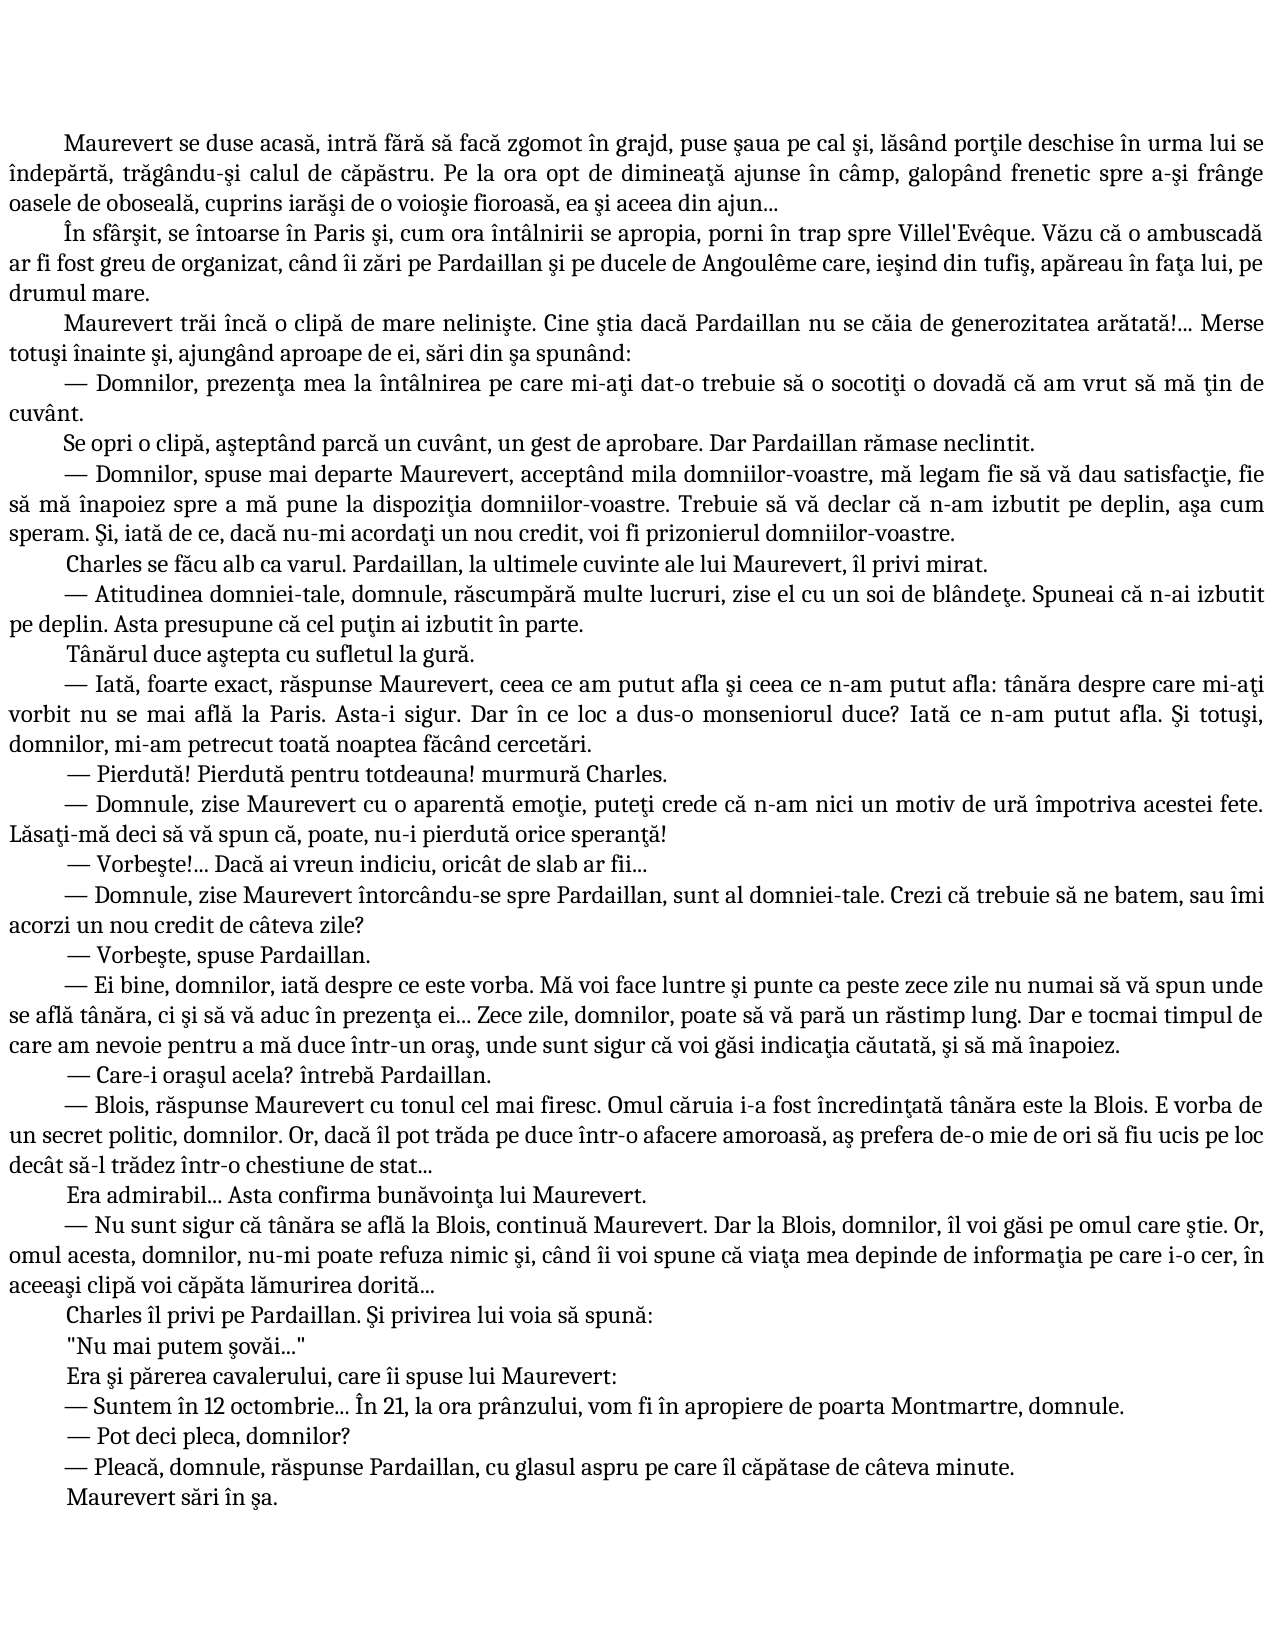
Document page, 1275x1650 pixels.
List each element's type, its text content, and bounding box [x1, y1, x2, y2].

text Maurevert se duse acasă, intră fără să facă zgomot în grajd, puse şaua pe cal şi, lăsând porţile deschise în urma lui se îndepărtă, trăgându-şi calul de căpăstru. Pe la ora opt de dimineaţă ajunse în câmp, galopând frenetic spre a-şi frânge oasele de oboseală, cuprins iarăşi de o voioşie fioroasă, ea şi aceea din ajun... [9, 129, 1265, 218]
text — Domnilor, prezenţa mea la întâlnirea pe care mi-aţi dat-o trebuie să o socotiţi o dovadă că am vrut să mă ţin de cuvânt. [9, 369, 1265, 428]
text — Domnule, zise Maurevert întorcându-se spre Pardaillan, sunt al domniei-tale. Crezi că trebuie să ne batem, sau îmi acorzi un nou credit de câteva zile? [9, 881, 1265, 939]
text Se opri o clipă, aşteptând parcă un cuvânt, un gest de aprobare. Dar Pardaillan rămase neclintit. [9, 429, 1265, 458]
text — Domnilor, spuse mai departe Maurevert, acceptând mila domniilor-voastre, mă legam fie să vă dau satisfacţie, fie să mă înapoiez spre a mă pune la dispoziţia domniilor-voastre. Trebuie să vă declar că n-am izbutit pe deplin, aşa cum speram. Şi, iată de ce, dacă nu-mi acordaţi un nou credit, voi fi prizonierul domniilor-voastre. [9, 459, 1265, 548]
text Maurevert trăi încă o clipă de mare nelinişte. Cine ştia dacă Pardaillan nu se căia de generozitatea arătată!... Merse totuşi înainte şi, ajungând aproape de ei, sări din şa spunând: [9, 309, 1265, 368]
text — Vorbeşte, spuse Pardaillan. [66, 941, 1265, 969]
text În sfârşit, se întoarse în Paris şi, cum ora întâlnirii se apropia, porni în trap spre Villel'Evêque. Văzu că o ambuscadă ar fi fost greu de organizat, când îi zări pe Pardaillan şi pe ducele de Angoulême care, ieşind din tufiş, apăreau în faţa lui, pe drumul mare. [9, 219, 1265, 308]
text — Blois, răspunse Maurevert cu tonul cel mai firesc. Omul căruia i-a fost încredinţată tânăra este la Blois. E vorba de un secret politic, domnilor. Or, dacă îl pot trăda pe duce într-o afacere amoroasă, aş prefera de-o mie de ori să fiu ucis pe loc decât să-l trădez într-o chestiune de stat... [9, 1091, 1265, 1180]
text Era şi părerea cavalerului, care îi spuse lui Maurevert: [66, 1362, 1265, 1391]
text Charles se făcu alb ca varul. Pardaillan, la ultimele cuvinte ale lui Maurevert, îl privi mirat. [66, 549, 1265, 578]
text Maurevert sări în şa. [66, 1483, 1265, 1511]
text Tânărul duce aştepta cu sufletul la gură. [66, 640, 1265, 669]
text — Nu sunt sigur că tânăra se află la Blois, continuă Maurevert. Dar la Blois, domnilor, îl voi găsi pe omul care ştie. Or, omul acesta, domnilor, nu-mi poate refuza nimic şi, când îi voi spune că viaţa mea depinde de informaţia pe care i-o cer, în aceeaşi clipă voi căpăta lămurirea dorită... [9, 1211, 1265, 1300]
text — Vorbeşte!... Dacă ai vreun indiciu, oricât de slab ar fii... [66, 850, 1265, 879]
text — Care-i oraşul acela? întrebă Pardaillan. [66, 1061, 1265, 1090]
text Era admirabil... Asta confirma bunăvoinţa lui Maurevert. [66, 1181, 1265, 1210]
text — Suntem în 12 octombrie... În 21, la ora prânzului, vom fi în apropiere de poarta Montmartre, domnule. [9, 1392, 1265, 1421]
text — Ei bine, domnilor, iată despre ce este vorba. Mă voi face luntre şi punte ca peste zece zile nu numai să vă spun unde se află tânăra, ci şi să vă aduc în prezenţa ei... Zece zile, domnilor, poate să vă pară un răstimp lung. Dar e tocmai timpul de care am nevoie pentru a mă duce într-un oraş, unde sunt sigur că voi găsi indicaţia căutată, şi să mă înapoiez. [9, 971, 1265, 1059]
text — Domnule, zise Maurevert cu o aparentă emoţie, puteţi crede că n-am nici un motiv de ură împotriva acestei fete. Lăsaţi-mă deci să vă spun că, poate, nu-i pierdută orice speranţă! [9, 790, 1265, 849]
text — Atitudinea domniei-tale, domnule, răscumpără multe lucruri, zise el cu un soi de blândeţe. Spuneai că n-ai izbutit pe deplin. Asta presupune că cel puţin ai izbutit în parte. [9, 580, 1265, 638]
text — Pierdută! Pierdută pentru totdeauna! murmură Charles. [66, 760, 1265, 789]
text — Pot deci pleca, domnilor? [66, 1422, 1265, 1451]
text — Pleacă, domnule, răspunse Pardaillan, cu glasul aspru pe care îl căpătase de câteva minute. [9, 1452, 1265, 1481]
text "Nu mai putem şovăi..." [66, 1332, 1265, 1360]
text — Iată, foarte exact, răspunse Maurevert, ceea ce am putut afla şi ceea ce n-am putut afla: tânăra despre care mi-aţi vorbit nu se mai află la Paris. Asta-i sigur. Dar în ce loc a dus-o monseniorul duce? Iată ce n-am putut afla. Şi totuşi, domnilor, mi-am petrecut toată noaptea făcând cercetări. [9, 670, 1265, 759]
text Charles îl privi pe Pardaillan. Şi privirea lui voia să spună: [66, 1301, 1265, 1330]
